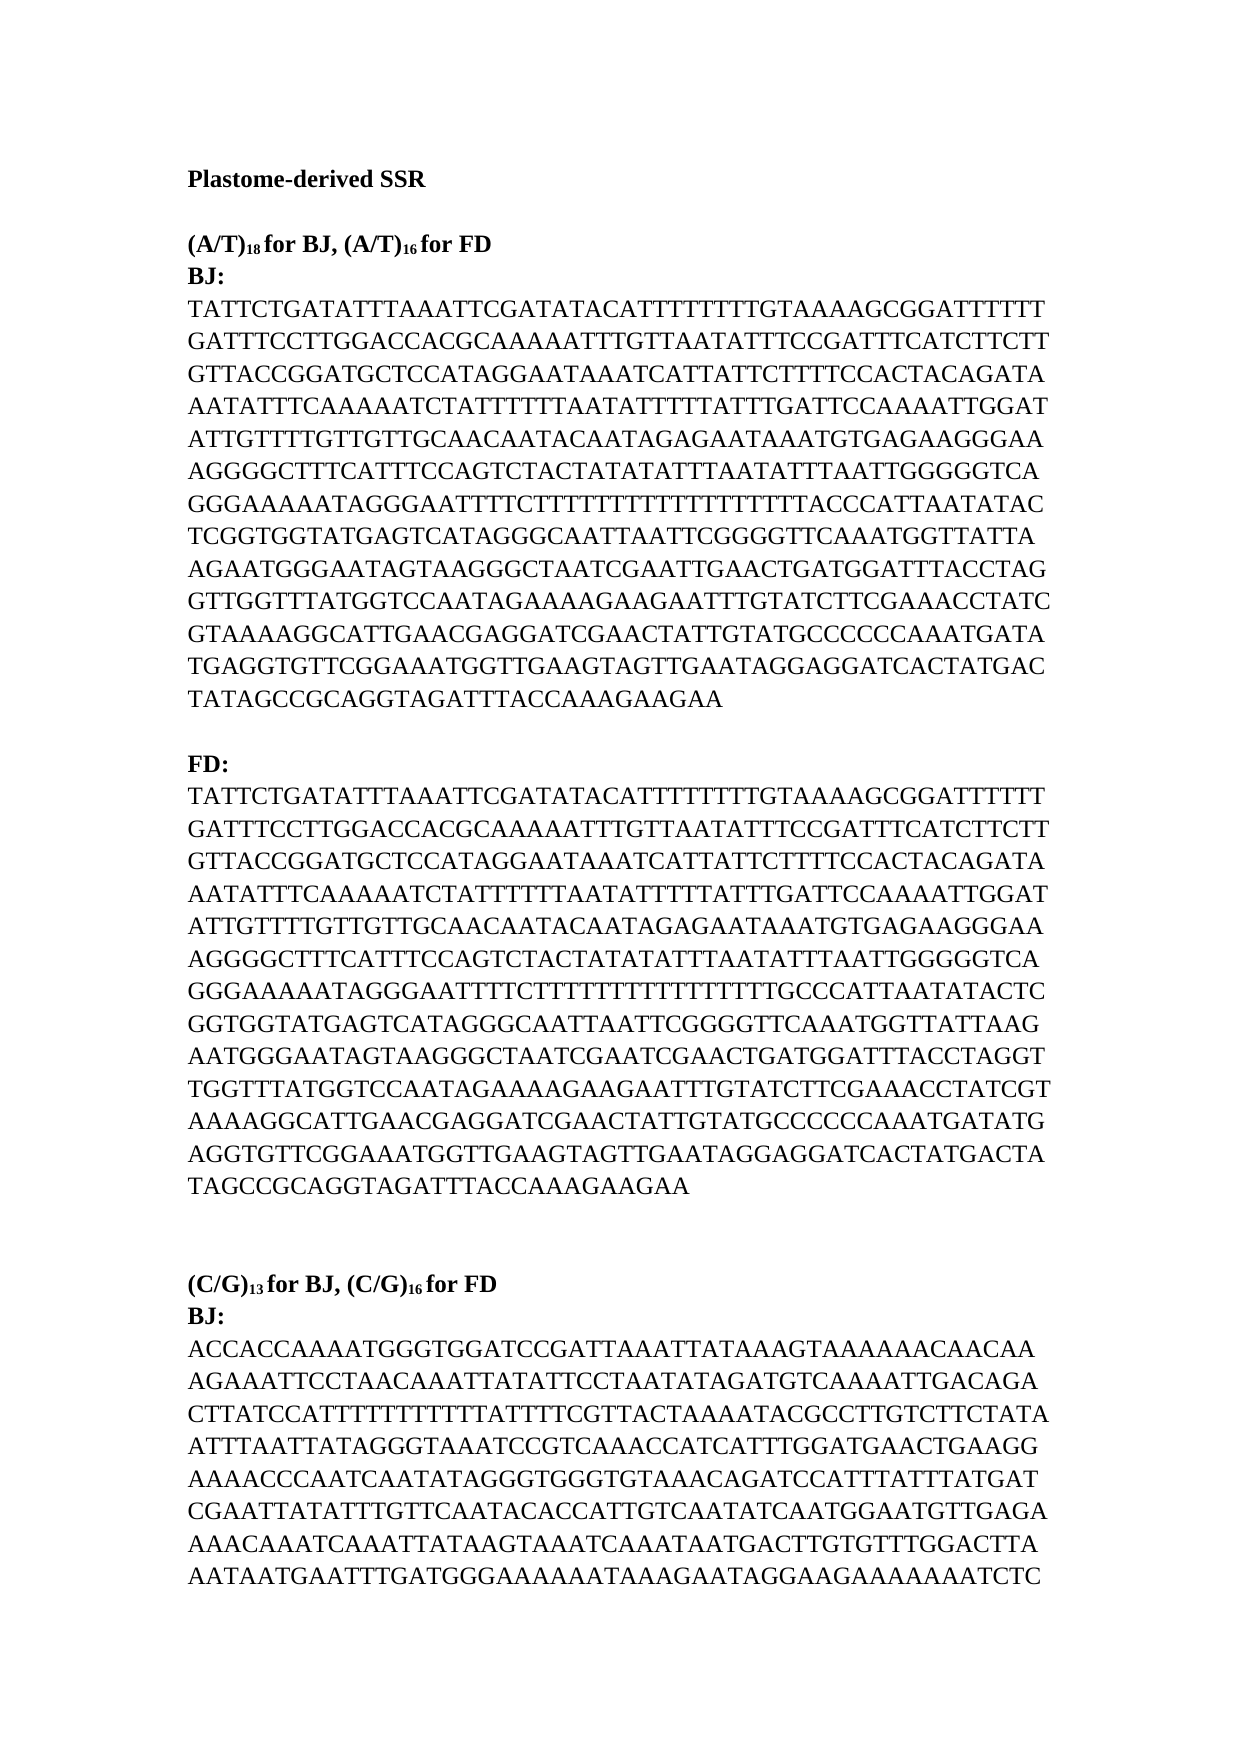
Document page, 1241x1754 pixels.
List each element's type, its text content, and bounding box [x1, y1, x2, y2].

text BJ: [187, 259, 1053, 292]
text (A/T)18 for BJ, (A/T)16 for FD [187, 227, 1053, 259]
text Plastome-derived SSR [187, 162, 1053, 194]
text TATTCTGATATTTAAATTCGATATACATTTTTTTTGTAAAAGCGGATTTTTTGATTTCCTTGGACCACGCAAAAATTTGTTAATATTTCCGATTTCATCTTCTTGTTACCGGATGCTCCATAGGAATAAATCATTATTCTTTTCCACTACAGATAAATATTTCAAAAATCTATTTTTTAATATTTTTATTTGATTCCAAAATTGGATATTGTTTTGTTGTTGCAACAATACAATAGAGAATAAATGTGAGAAGGGAAAGGGGCTTTCATTTCCAGTCTACTATATATTTAATATTTAATTGGGGGTCAGGGAAAAATAGGGAATTTTCTTTTTTTTTTTTTTTTGCCCATTAATATACTCGGTGGTATGAGTCATAGGGCAATTAATTCGGGGTTCAAATGGTTATTAAGAATGGGAATAGTAAGGGCTAATCGAATCGAACTGATGGATTTACCTAGGTTGGTTTATGGTCCAATAGAAAAGAAGAATTTGTATCTTCGAAACCTATCGTAAAAGGCATTGAACGAGGATCGAACTATTGTATGCCCCCCAAATGATATGAGGTGTTCGGAAATGGTTGAAGTAGTTGAATAGGAGGATCACTATGACTATAGCCGCAGGTAGATTTACCAAAGAAGAA [187, 779, 1053, 1202]
text FD: [187, 747, 1053, 779]
text (C/G)13 for BJ, (C/G)16 for FD [187, 1267, 1053, 1299]
text TATTCTGATATTTAAATTCGATATACATTTTTTTTGTAAAAGCGGATTTTTTGATTTCCTTGGACCACGCAAAAATTTGTTAATATTTCCGATTTCATCTTCTTGTTACCGGATGCTCCATAGGAATAAATCATTATTCTTTTCCACTACAGATAAATATTTCAAAAATCTATTTTTTAATATTTTTATTTGATTCCAAAATTGGATATTGTTTTGTTGTTGCAACAATACAATAGAGAATAAATGTGAGAAGGGAAAGGGGCTTTCATTTCCAGTCTACTATATATTTAATATTTAATTGGGGGTCAGGGAAAAATAGGGAATTTTCTTTTTTTTTTTTTTTTTTACCCATTAATATACTCGGTGGTATGAGTCATAGGGCAATTAATTCGGGGTTCAAATGGTTATTAAGAATGGGAATAGTAAGGGCTAATCGAATTGAACTGATGGATTTACCTAGGTTGGTTTATGGTCCAATAGAAAAGAAGAATTTGTATCTTCGAAACCTATCGTAAAAGGCATTGAACGAGGATCGAACTATTGTATGCCCCCCAAATGATATGAGGTGTTCGGAAATGGTTGAAGTAGTTGAATAGGAGGATCACTATGACTATAGCCGCAGGTAGATTTACCAAAGAAGAA [187, 292, 1053, 714]
text BJ: [187, 1299, 1053, 1332]
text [187, 1332, 1053, 1592]
